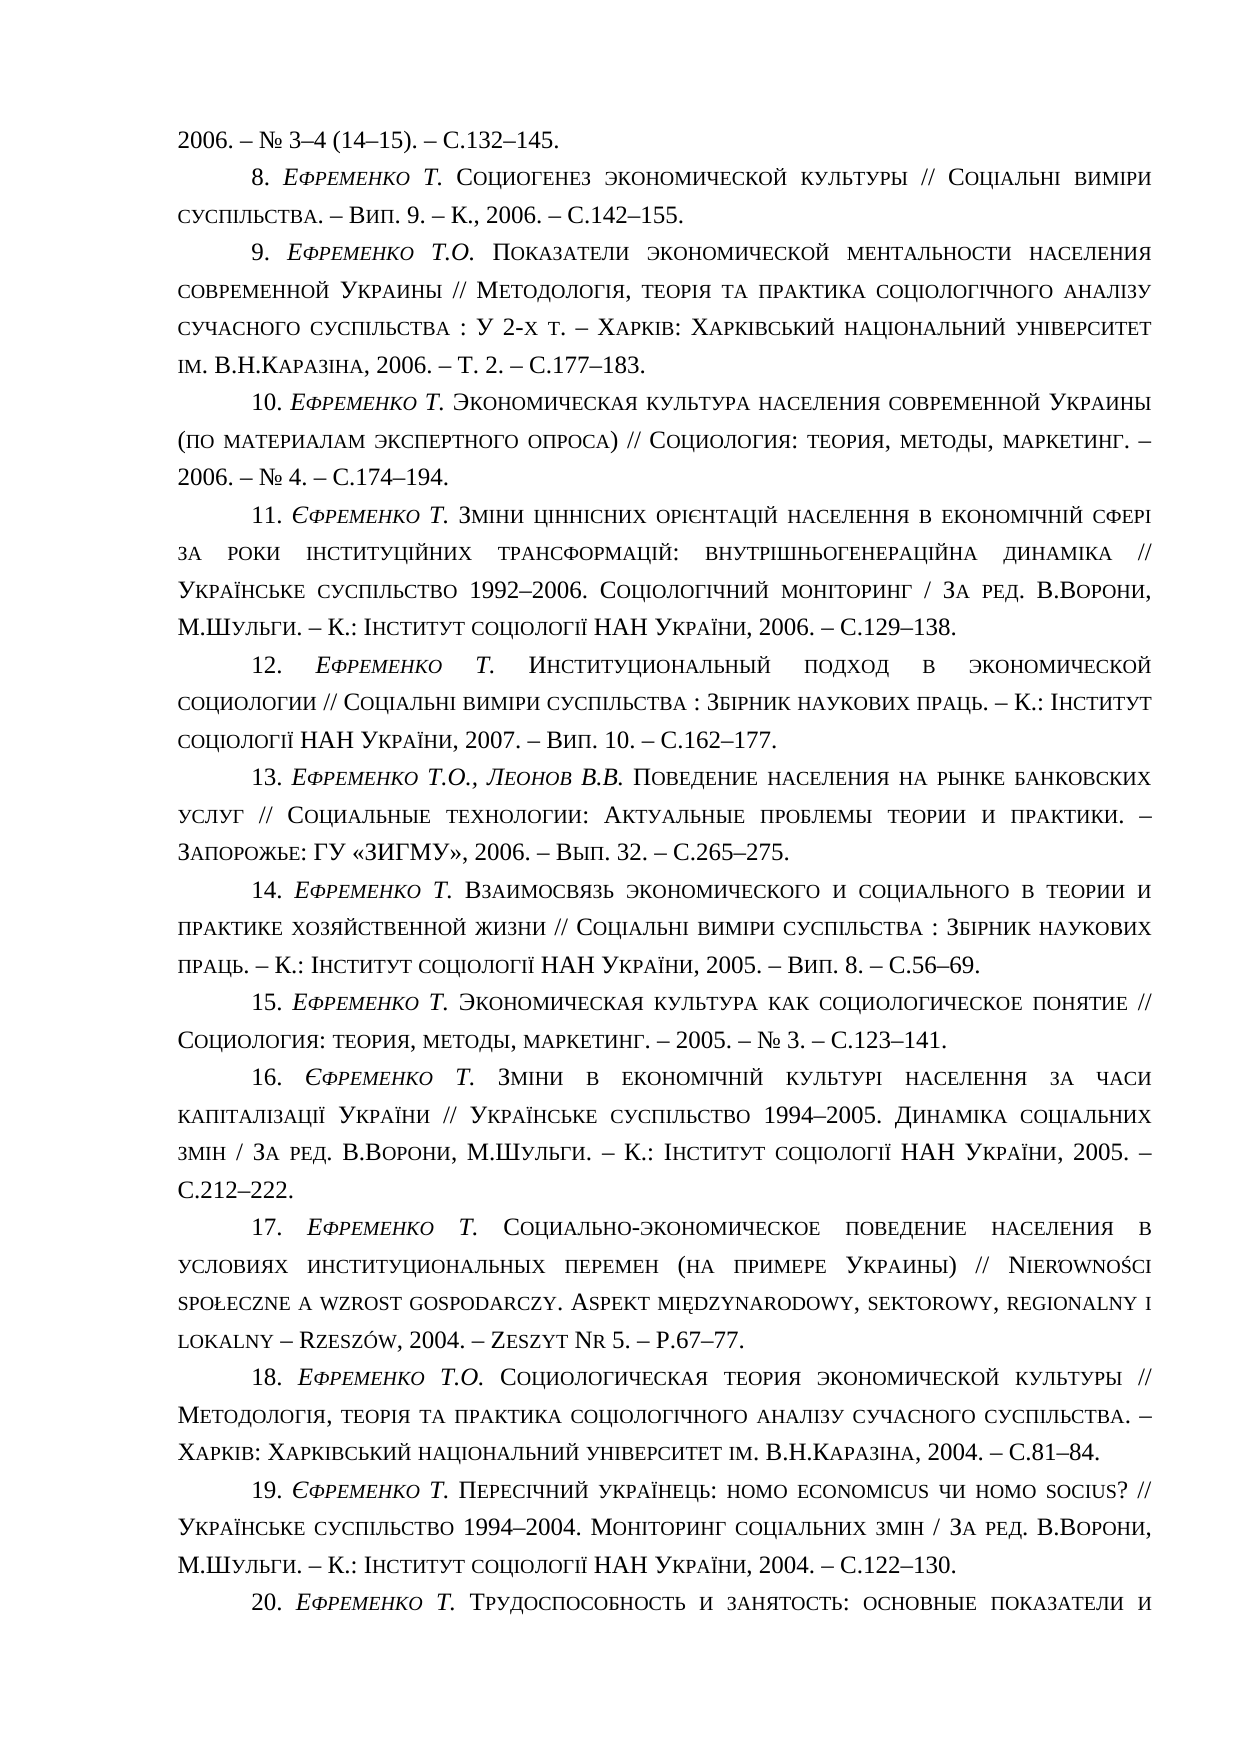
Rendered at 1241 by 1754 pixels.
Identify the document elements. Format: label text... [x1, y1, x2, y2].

text 19. Єфременко Т. Пересічний українець: homo economicus чи homo socius? // Українське суспільство 1994–2004. Моніторинг соціальних змін / За ред. В.Ворони, М.Шульги. – К.: Інститут соціології НАН України, 2004. – С.122–130. [177, 1468, 1152, 1581]
text 18. Ефременко Т.О. Социологическая теория экономической культуры // Методологія, теорія та практика соціологічного аналізу сучасного суспільства. – Харків: Харківський національний університет ім. В.Н.Каразіна, 2004. – С.81–84. [177, 1356, 1152, 1468]
text 10. Ефременко Т. Экономическая культура населения современной Украины (по материалам экспертного опроса) // Социология: теория, методы, маркетинг. – 2006. – № 4. – С.174–194. [177, 381, 1152, 493]
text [177, 118, 1152, 156]
text 16. Єфременко Т. Зміни в економічній культурі населення за часи капіталізації України // Українське суспільство 1994–2005. Динаміка соціальних змін / За ред. В.Ворони, М.Шульги. – К.: Інститут соціології НАН України, 2005. – С.212–222. [177, 1056, 1152, 1206]
text 15. Ефременко Т. Экономическая культура как социологическое понятие // Социология: теория, методы, маркетинг. – 2005. – № 3. – С.123–141. [177, 981, 1152, 1056]
text 14. Ефременко Т. Взаимосвязь экономического и социального в теории и практике хозяйственной жизни // Соціальні виміри суспільства : Збірник наукових праць. – К.: Інститут соціології НАН України, 2005. – Вип. 8. – С.56–69. [177, 868, 1152, 981]
text 9. Ефременко Т.О. Показатели экономической ментальности населения современной Украины // Методологія, теорія та практика соціологічного аналізу сучасного суспільства : У 2-х т. – Харків: Харківський національний університет ім. В.Н.Каразіна, 2006. – Т. 2. – С.177–183. [177, 231, 1152, 381]
text 13. Ефременко Т.О., Леонов В.В. Поведение населения на рынке банковских услуг // Социальные технологии: Актуальные проблемы теории и практики. – Запорожье: ГУ «ЗИГМУ», 2006. – Вып. 32. – С.265–275. [177, 756, 1152, 868]
text 12. Ефременко Т. Институциональный подход в экономической социологии // Соціальні виміри суспільства : Збірник наукових праць. – К.: Інститут соціології НАН України, 2007. – Вип. 10. – С.162–177. [177, 643, 1152, 756]
text 8. Ефременко Т. Социогенез экономической культуры // Соціальні виміри суспільства. – Вип. 9. – К., 2006. – С.142–155. [177, 156, 1152, 231]
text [177, 1581, 1152, 1618]
text 17. Ефременко T. Социально-экономическое поведение населения в условиях институциональных перемен (на примере Украины) // Nierόwności społeczne a wzrost gospodarczy. Aspekt międzynarodowy, sektorowy, regionalny i lokalny – Rzeszów, 2004. – Zeszyt Nr 5. – P.67–77. [177, 1206, 1152, 1356]
text 11. Єфременко Т. Зміни ціннісних орієнтацій населення в економічній сфері за роки інституційних трансформацій: внутрішньогенераційна динаміка // Українське суспільство 1992–2006. Соціологічний моніторинг / За ред. В.Ворони, М.Шульги. – К.: Інститут соціології НАН України, 2006. – С.129–138. [177, 493, 1152, 643]
